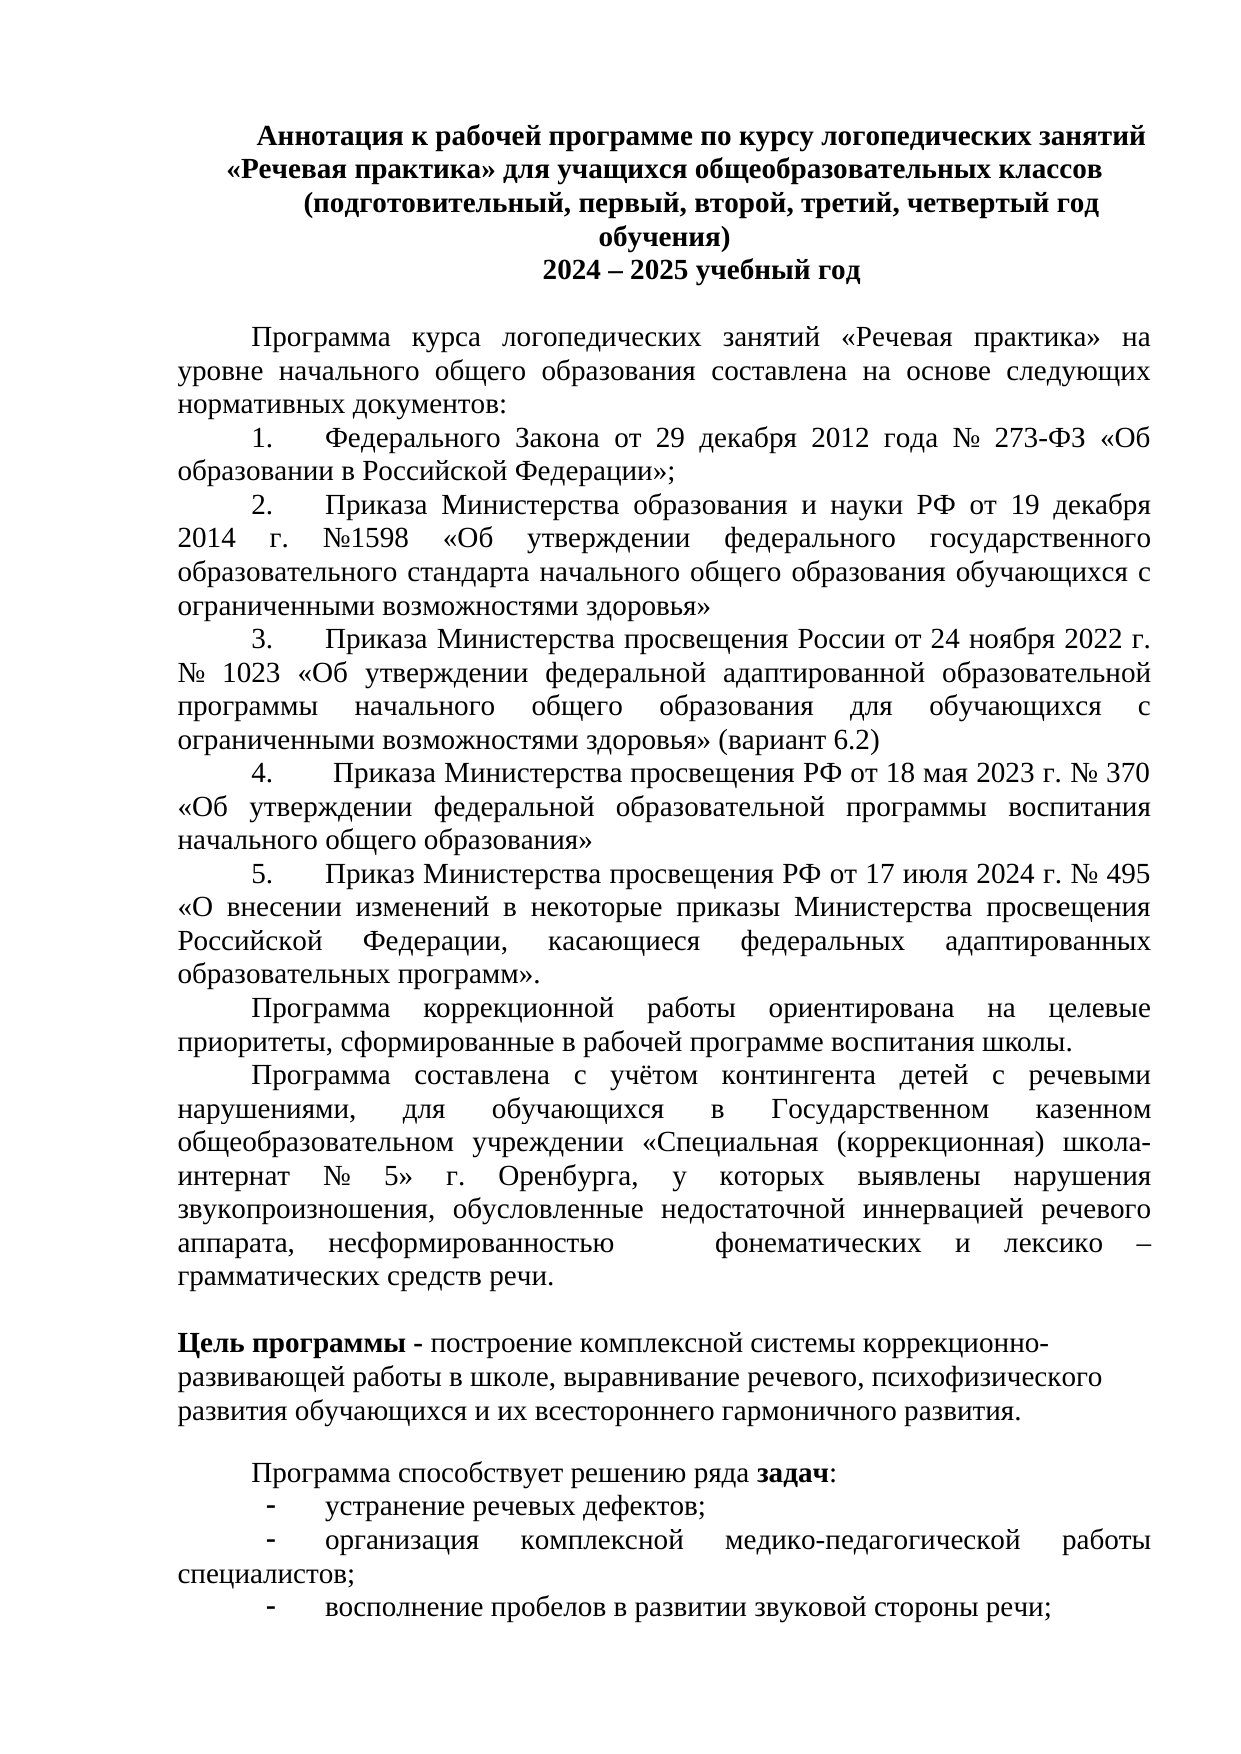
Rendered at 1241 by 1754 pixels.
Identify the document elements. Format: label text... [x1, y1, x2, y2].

text Программа способствует решению ряда задач: [177, 1455, 1152, 1488]
text Программа коррекционной работы ориентирована на целевые приоритеты, сформированные в рабочей программе воспитания школы. [177, 990, 1152, 1057]
list Приказа Министерства образования и науки РФ от 19 декабря 2014 г. №1598 «Об утверждении федерального государственного образовательного стандарта начального общего образования обучающихся с ограниченными возможностями здоровья» [177, 487, 1152, 621]
text Программа курса логопедических занятий «Речевая практика» на уровне начального общего образования составлена на основе следующих нормативных документов: [177, 319, 1152, 420]
text Программа составлена с учётом контингента детей с речевыми нарушениями, для обучающихся в Государственном казенном общеобразовательном учреждении «Специальная (коррекционная) школа-интернат № 5» г. Оренбурга, у которых выявлены нарушения звукопроизношения, обусловленные недостаточной иннервацией речевого аппарата, несформированностью фонематических и лексико – грамматических средств речи. [177, 1057, 1152, 1124]
list Приказ Министерства просвещения РФ от 17 июля 2024 г. № 495 «О внесении изменений в некоторые приказы Министерства просвещения Российской Федерации, касающиеся федеральных адаптированных образовательных программ». [177, 856, 1152, 990]
list организация комплексной медико-педагогической работы специалистов; [177, 1522, 1152, 1589]
list Приказа Министерства просвещения России от 24 ноября 2022 г. № 1023 «Об утверждении федеральной адаптированной образовательной программы начального общего образования для обучающихся с ограниченными возможностями здоровья» (вариант 6.2) [177, 621, 1152, 755]
list восполнение пробелов в развитии звуковой стороны речи; [177, 1589, 1152, 1623]
text (подготовительный, первый, второй, третий, четвертый год обучения) [177, 185, 1152, 252]
text Аннотация к рабочей программе по курсу логопедических занятий «Речевая практика» для учащихся общеобразовательных классов [177, 118, 1152, 185]
list устранение речевых дефектов; [177, 1488, 1152, 1522]
list Приказа Министерства просвещения РФ от 18 мая 2023 г. № 370 «Об утверждении федеральной образовательной программы воспитания начального общего образования» [177, 755, 1152, 856]
list Федерального Закона от 29 декабря 2012 года № 273-ФЗ «Об образовании в Российской Федерации»; [177, 420, 1152, 487]
text Цель программы - построение комплексной системы коррекционно-развивающей работы в школе, выравнивание речевого, психофизического развития обучающихся и их всестороннего гармоничного развития. [177, 1326, 1152, 1426]
text Программа составлена с учётом контингента детей с речевыми нарушениями, для обучающихся в Государственном казенном общеобразовательном учреждении «Специальная (коррекционная) школа-интернат № 5» г. Оренбурга, у которых выявлены нарушения звукопроизношения, обусловленные недостаточной иннервацией речевого аппарата, несформированностью фонематических и лексико – грамматических средств речи. [177, 1158, 1152, 1292]
text 2024 – 2025 учебный год [177, 252, 1152, 286]
